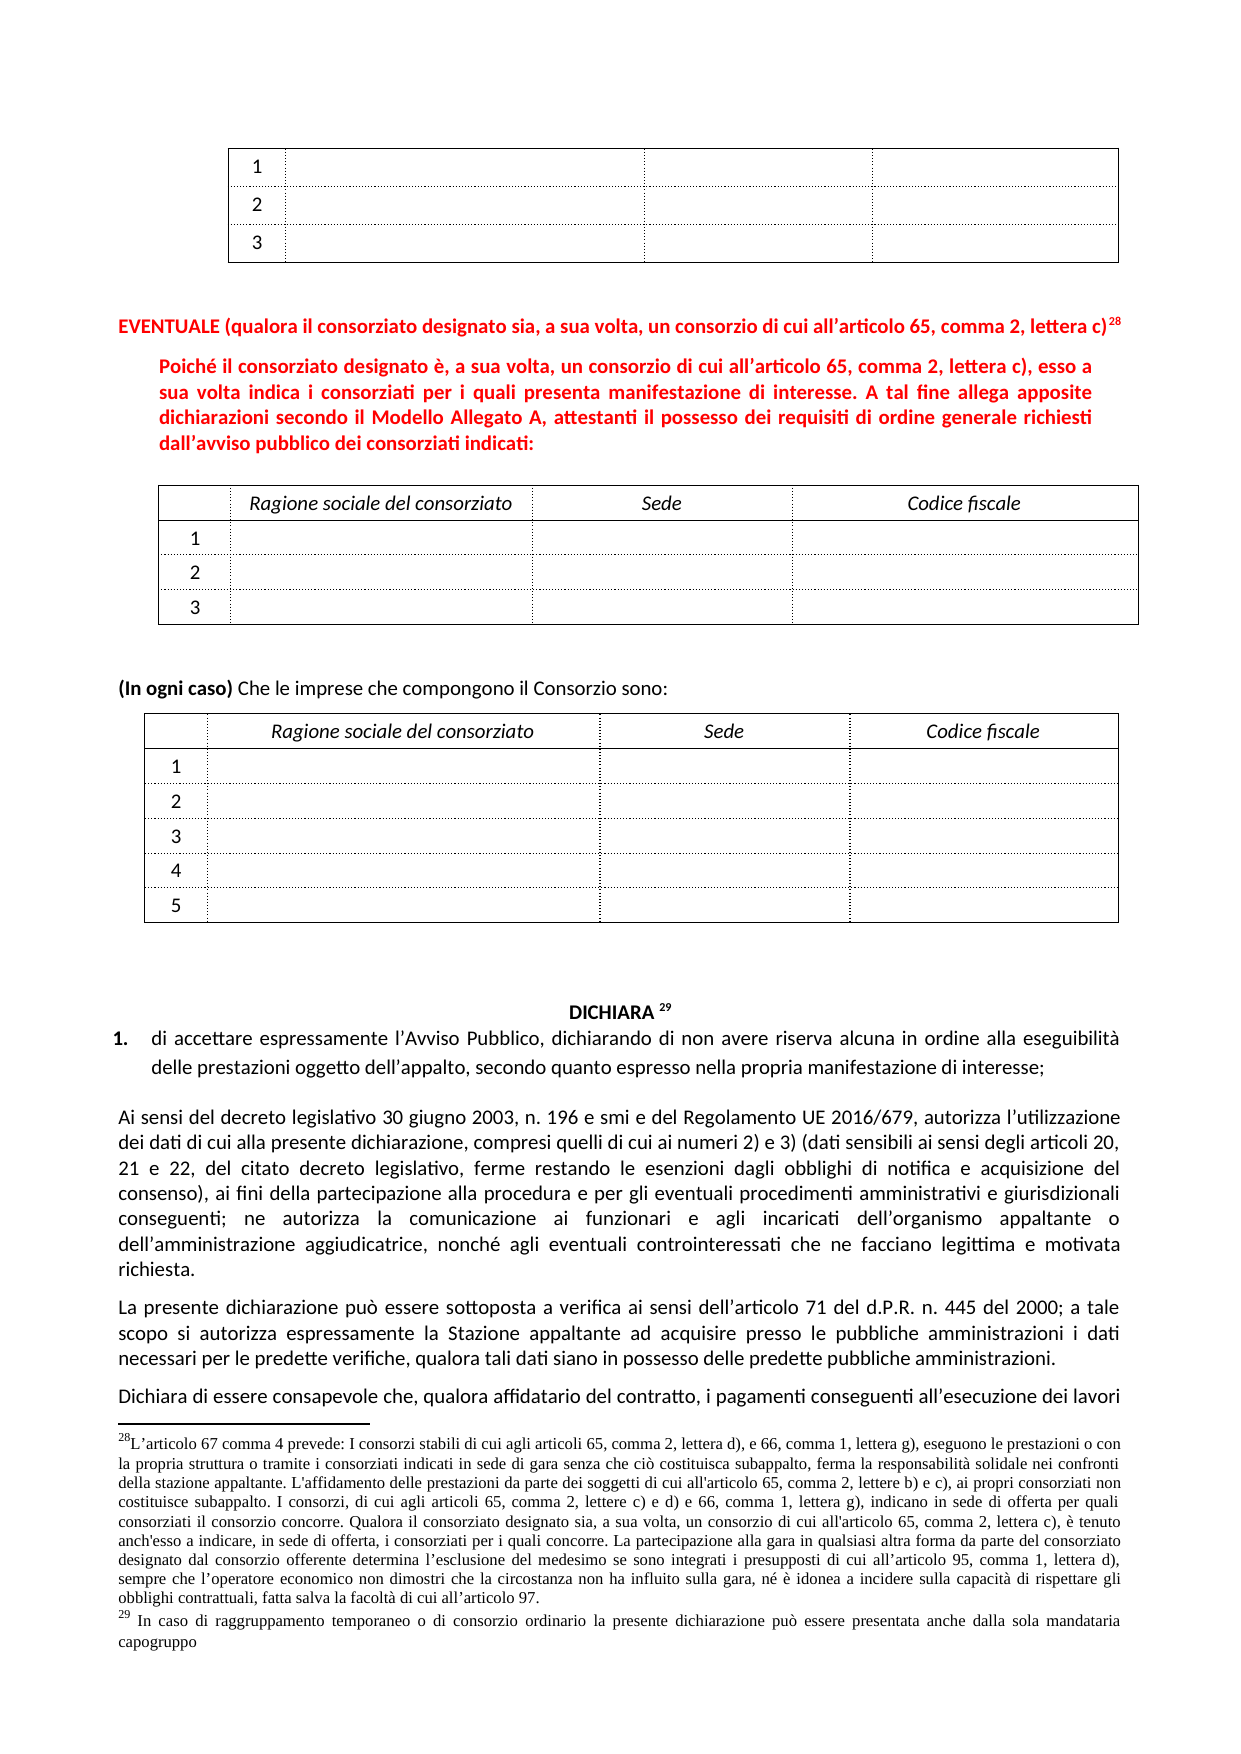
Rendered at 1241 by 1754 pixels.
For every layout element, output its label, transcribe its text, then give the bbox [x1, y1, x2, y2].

text Ai sensi del decreto legislativo 30 giugno 2003, n. 196 e smi e del Regolamento UE 2016/679, autorizza l’utilizzazione dei dati di cui alla presente dichiarazione, compresi quelli di cui ai numeri 2) e 3) (dati sensibili ai sensi degli articoli 20, 21 e 22, del citato decreto legislativo, ferme restando le esenzioni dagli obblighi di notifica e acquisizione del consenso), ai fini della partecipazione alla procedura e per gli eventuali procedimenti amministrativi e giurisdizionali conseguenti; ne autorizza la comunicazione ai funzionari e agli incaricati dell’organismo appaltante o dell’amministrazione aggiudicatrice, nonché agli eventuali controinteressati che ne facciano legittima e motivata richiesta. [118, 1104, 1122, 1282]
table_cell Ragione sociale del consorziato [231, 486, 533, 519]
list di accettare espressamente l’Avviso Pubblico, dichiarando di non avere riserva alcuna in ordine alla eseguibilità delle prestazioni oggetto dell’appalto, secondo quanto espresso nella propria manifestazione di interesse; [112, 1025, 1122, 1079]
text EVENTUALE (qualora il consorziato designato sia, a sua volta, un consorzio di cui all’articolo 65, comma 2, lettera c) [118, 313, 1122, 339]
text DICHIARA [118, 999, 1122, 1025]
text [118, 1383, 1122, 1408]
table_cell [850, 749, 1118, 783]
table_cell [600, 818, 850, 852]
table_cell [285, 149, 645, 186]
table_cell [533, 589, 792, 624]
table_header Codice fiscale [850, 714, 1118, 748]
table_cell 2 [145, 783, 207, 818]
table_cell [285, 224, 645, 262]
table_cell [850, 887, 1118, 922]
table_cell [600, 853, 850, 887]
table_cell [850, 853, 1118, 887]
table_cell 3 [145, 818, 207, 852]
table_header Sede [600, 714, 850, 748]
table_cell [792, 521, 1138, 554]
table_cell [792, 554, 1138, 589]
table_cell [850, 818, 1118, 852]
table_cell [159, 486, 231, 519]
table_cell [850, 783, 1118, 818]
table_cell 2 [159, 554, 231, 589]
table_cell [231, 554, 533, 589]
table_cell [873, 186, 1118, 224]
table_cell [207, 749, 600, 783]
table_cell [600, 783, 850, 818]
table_cell 1 [145, 749, 207, 783]
table_cell 1 [229, 149, 285, 186]
table_cell [207, 887, 600, 922]
table_cell [533, 554, 792, 589]
table_cell [873, 224, 1118, 262]
table_header Ragione sociale del consorziato [207, 714, 600, 748]
table_header [145, 714, 207, 748]
table_cell Codice fiscale [792, 486, 1138, 519]
text La presente dichiarazione può essere sottoposta a verifica ai sensi dell’articolo 71 del d.P.R. n. 445 del 2000; a tale scopo si autorizza espressamente la Stazione appaltante ad acquisire presso le pubbliche amministrazioni i dati necessari per le predette verifiche, qualora tali dati siano in possesso delle predette pubbliche amministrazioni. [118, 1294, 1122, 1371]
table_cell 3 [229, 224, 285, 262]
table_cell [600, 749, 850, 783]
table_cell [231, 589, 533, 624]
table_cell [645, 186, 873, 224]
table_cell Sede [533, 486, 792, 519]
table_cell [207, 783, 600, 818]
table_cell [207, 853, 600, 887]
table_cell [645, 224, 873, 262]
table_cell [645, 149, 873, 186]
table_cell [207, 818, 600, 852]
table_cell [285, 186, 645, 224]
table_cell 2 [229, 186, 285, 224]
text (In ogni caso) Che le imprese che compongono il Consorzio sono: [118, 675, 1122, 701]
table_cell 1 [159, 521, 231, 554]
table_cell 3 [159, 589, 231, 624]
table_header Poiché il consorziato designato è, a sua volta, un consorzio di cui all’articolo 65, comma 2, lettera c), esso a sua volta indica i consorziati per i quali presenta manifestazione di interesse. A tal fine allega apposite dichiarazioni secondo il Modello Allegato A, attestanti il possesso dei requisiti di ordine generale richiesti dall’avviso pubblico dei consorziati indicati: [144, 351, 1094, 485]
table_cell [792, 589, 1138, 624]
table_cell 4 [145, 853, 207, 887]
table_cell [600, 887, 850, 922]
table_cell [873, 149, 1118, 186]
table_cell [231, 521, 533, 554]
table_cell 5 [145, 887, 207, 922]
table_cell [533, 521, 792, 554]
